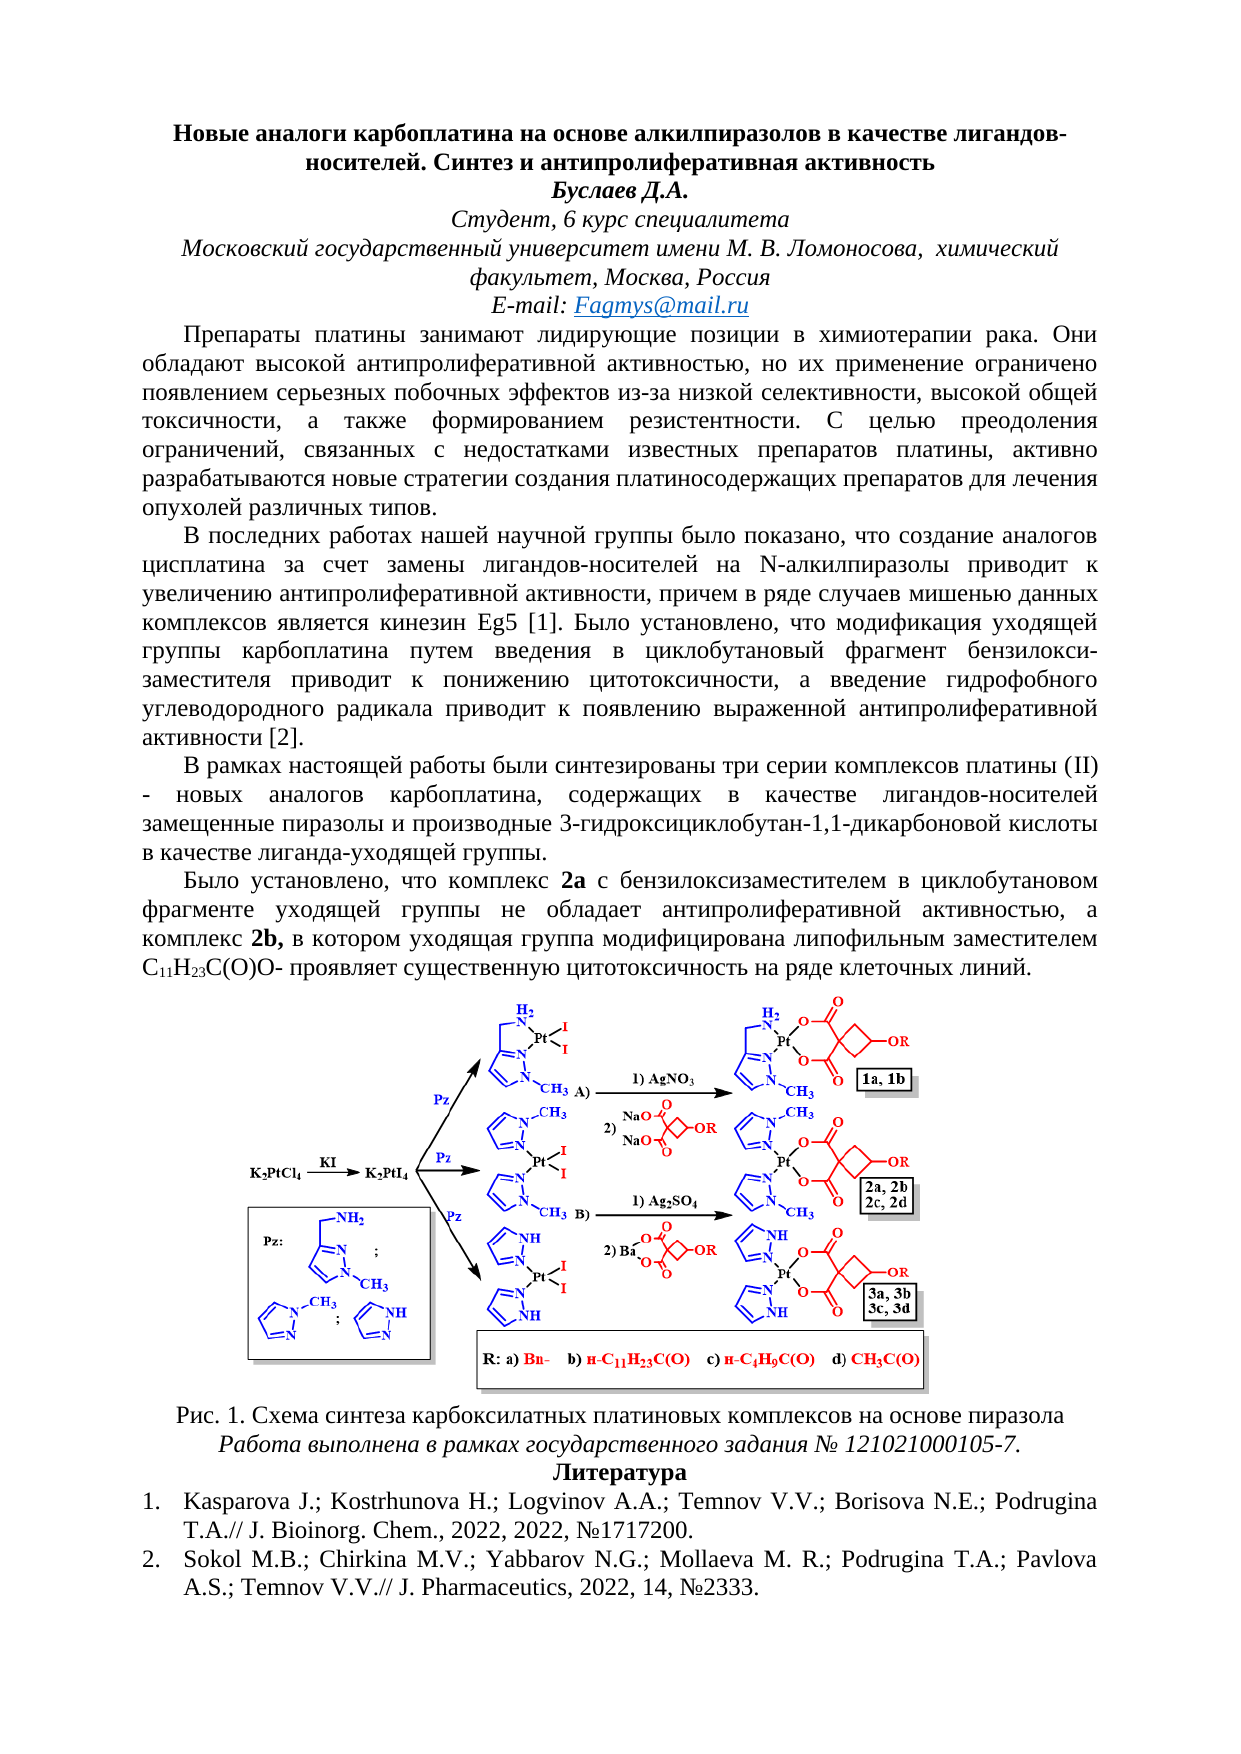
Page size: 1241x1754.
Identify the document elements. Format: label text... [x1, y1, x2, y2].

text Буслаев Д.А. [142, 176, 1098, 204]
text Работа выполнена в рамках государственного задания № 121021000105-7. [142, 1429, 1098, 1457]
text Студент, 6 курс специалитета [142, 204, 1098, 233]
text Московский государственный университет имени М. В. Ломоносова, химический факультет, Москва, Россия [142, 233, 1098, 291]
text E-mail: Fagmys@mail.ru [142, 291, 1098, 319]
list Kasparova J.; Kostrhunova H.; Logvinov A.A.; Temnov V.V.; Borisova N.E.; Podrugina T.A.// J. Bioinorg. Chem., 2022, 2022, №1717200. [142, 1486, 1098, 1544]
text Было установлено, что комплекс 2а с бензилоксизаместителем в циклобутановом фрагменте уходящей группы не обладает антипролиферативной активностью, а комплекс 2b, в котором уходящая группа модифицирована липофильным заместителем С11Н23С(О)О- проявляет существенную цитотоксичность на ряде клеточных линий. [142, 866, 1098, 981]
text В последних работах нашей научной группы было показано, что создание аналогов цисплатина за счет замены лигандов-носителей на N-алкилпиразолы приводит к увеличению антипролиферативной активности, причем в ряде случаев мишенью данных комплексов является кинезин Eg5 [1]. Было установлено, что модификация уходящей группы карбоплатина путем введения в циклобутановый фрагмент бензилокси-заместителя приводит к понижению цитотоксичности, а введение гидрофобного углеводородного радикала приводит к появлению выраженной антипролиферативной активности [2]. [142, 521, 1098, 751]
text Новые аналоги карбоплатина на основе алкилпиразолов в качестве лигандов-носителей. Синтез и антипролиферативная активность [142, 118, 1098, 176]
text В рамках настоящей работы были синтезированы три серии комплексов платины (II) - новых аналогов карбоплатина, содержащих в качестве лигандов-носителей замещенные пиразолы и производные 3-гидроксициклобутан-1,1-дикарбоновой кислоты в качестве лиганда-уходящей группы. [142, 751, 1098, 866]
list Sokol M.B.; Chirkina M.V.; Yabbarov N.G.; Mollaeva M. R.; Podrugina T.A.; Pavlova A.S.; Temnov V.V.// J. Pharmaceutics, 2022, 14, №2333. [142, 1544, 1098, 1601]
picture [237, 992, 936, 1400]
text Препараты платины занимают лидирующие позиции в химиотерапии рака. Они обладают высокой антипролиферативной активностью, но их применение ограничено появлением серьезных побочных эффектов из-за низкой селективности, высокой общей токсичности, а также формированием резистентности. С целью преодоления ограничений, связанных с недостатками известных препаратов платины, активно разрабатываются новые стратегии создания платиносодержащих препаратов для лечения опухолей различных типов. [142, 319, 1098, 521]
text Литература [142, 1457, 1098, 1486]
